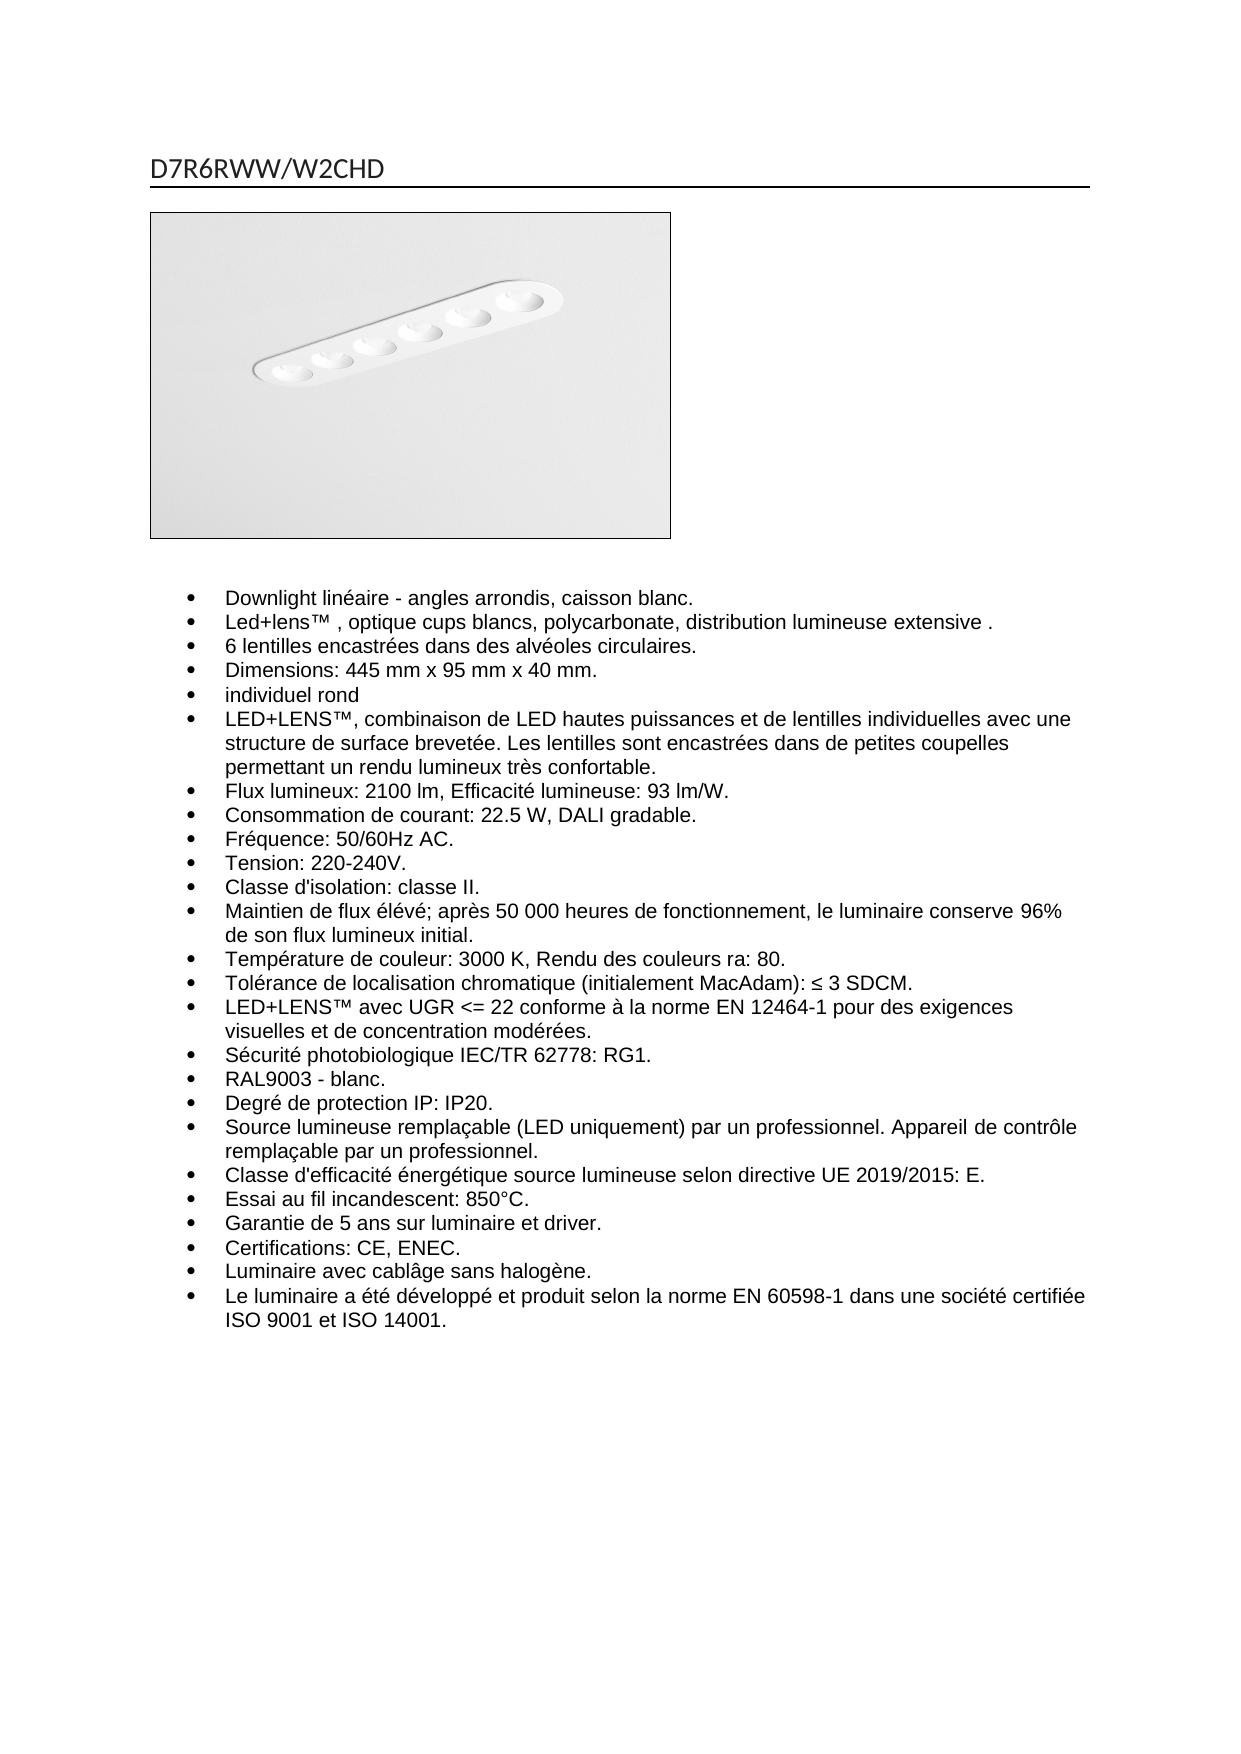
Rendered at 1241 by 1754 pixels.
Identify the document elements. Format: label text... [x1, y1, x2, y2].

list Garantie de 5 ans sur luminaire et driver. [187, 1211, 1090, 1235]
list Tension: 220-240V. [187, 851, 1090, 875]
list Led+lens™ , optique cups blancs, polycarbonate, distribution lumineuse extensive . [187, 610, 1090, 634]
list Degré de protection IP: IP20. [187, 1091, 1090, 1115]
list Certifications: CE, ENEC. [187, 1235, 1090, 1259]
list Consommation de courant: 22.5 W, DALI gradable. [187, 802, 1090, 827]
list Température de couleur: 3000 K, Rendu des couleurs ra: 80. [187, 947, 1090, 971]
list LED+LENS™ avec UGR <= 22 conforme à la norme EN 12464-1 pour des exigences visuelles et de concentration modérées. [187, 995, 1090, 1043]
list Le luminaire a été développé et produit selon la norme EN 60598-1 dans une société certifiée ISO 9001 et ISO 14001. [187, 1283, 1090, 1331]
list individuel rond [187, 682, 1090, 706]
list Maintien de flux élévé; après 50 000 heures de fonctionnement, le luminaire conserve 96% de son flux lumineux initial. [187, 899, 1090, 947]
list Tolérance de localisation chromatique (initialement MacAdam): ≤ 3 SDCM. [187, 971, 1090, 995]
text D7R6RWW/W2CHD [150, 150, 1090, 186]
list Fréquence: 50/60Hz AC. [187, 827, 1090, 851]
list Dimensions: 445 mm x 95 mm x 40 mm. [187, 658, 1090, 682]
list Sécurité photobiologique IEC/TR 62778: RG1. [187, 1043, 1090, 1067]
picture [151, 213, 670, 538]
list Essai au fil incandescent: 850°C. [187, 1187, 1090, 1211]
list RAL9003 - blanc. [187, 1067, 1090, 1091]
list Downlight linéaire - angles arrondis, caisson blanc. [187, 586, 1090, 610]
list Luminaire avec cablâge sans halogène. [187, 1259, 1090, 1283]
list LED+LENS™, combinaison de LED hautes puissances et de lentilles individuelles avec une structure de surface brevetée. Les lentilles sont encastrées dans de petites coupelles permettant un rendu lumineux très confortable. [187, 706, 1090, 778]
list 6 lentilles encastrées dans des alvéoles circulaires. [187, 634, 1090, 658]
list Classe d'efficacité énergétique source lumineuse selon directive UE 2019/2015: E. [187, 1163, 1090, 1187]
list Flux lumineux: 2100 lm, Efficacité lumineuse: 93 lm/W. [187, 778, 1090, 802]
list Source lumineuse remplaçable (LED uniquement) par un professionnel. Appareil de contrôle remplaçable par un professionnel. [187, 1115, 1090, 1163]
list Classe d'isolation: classe II. [187, 875, 1090, 899]
